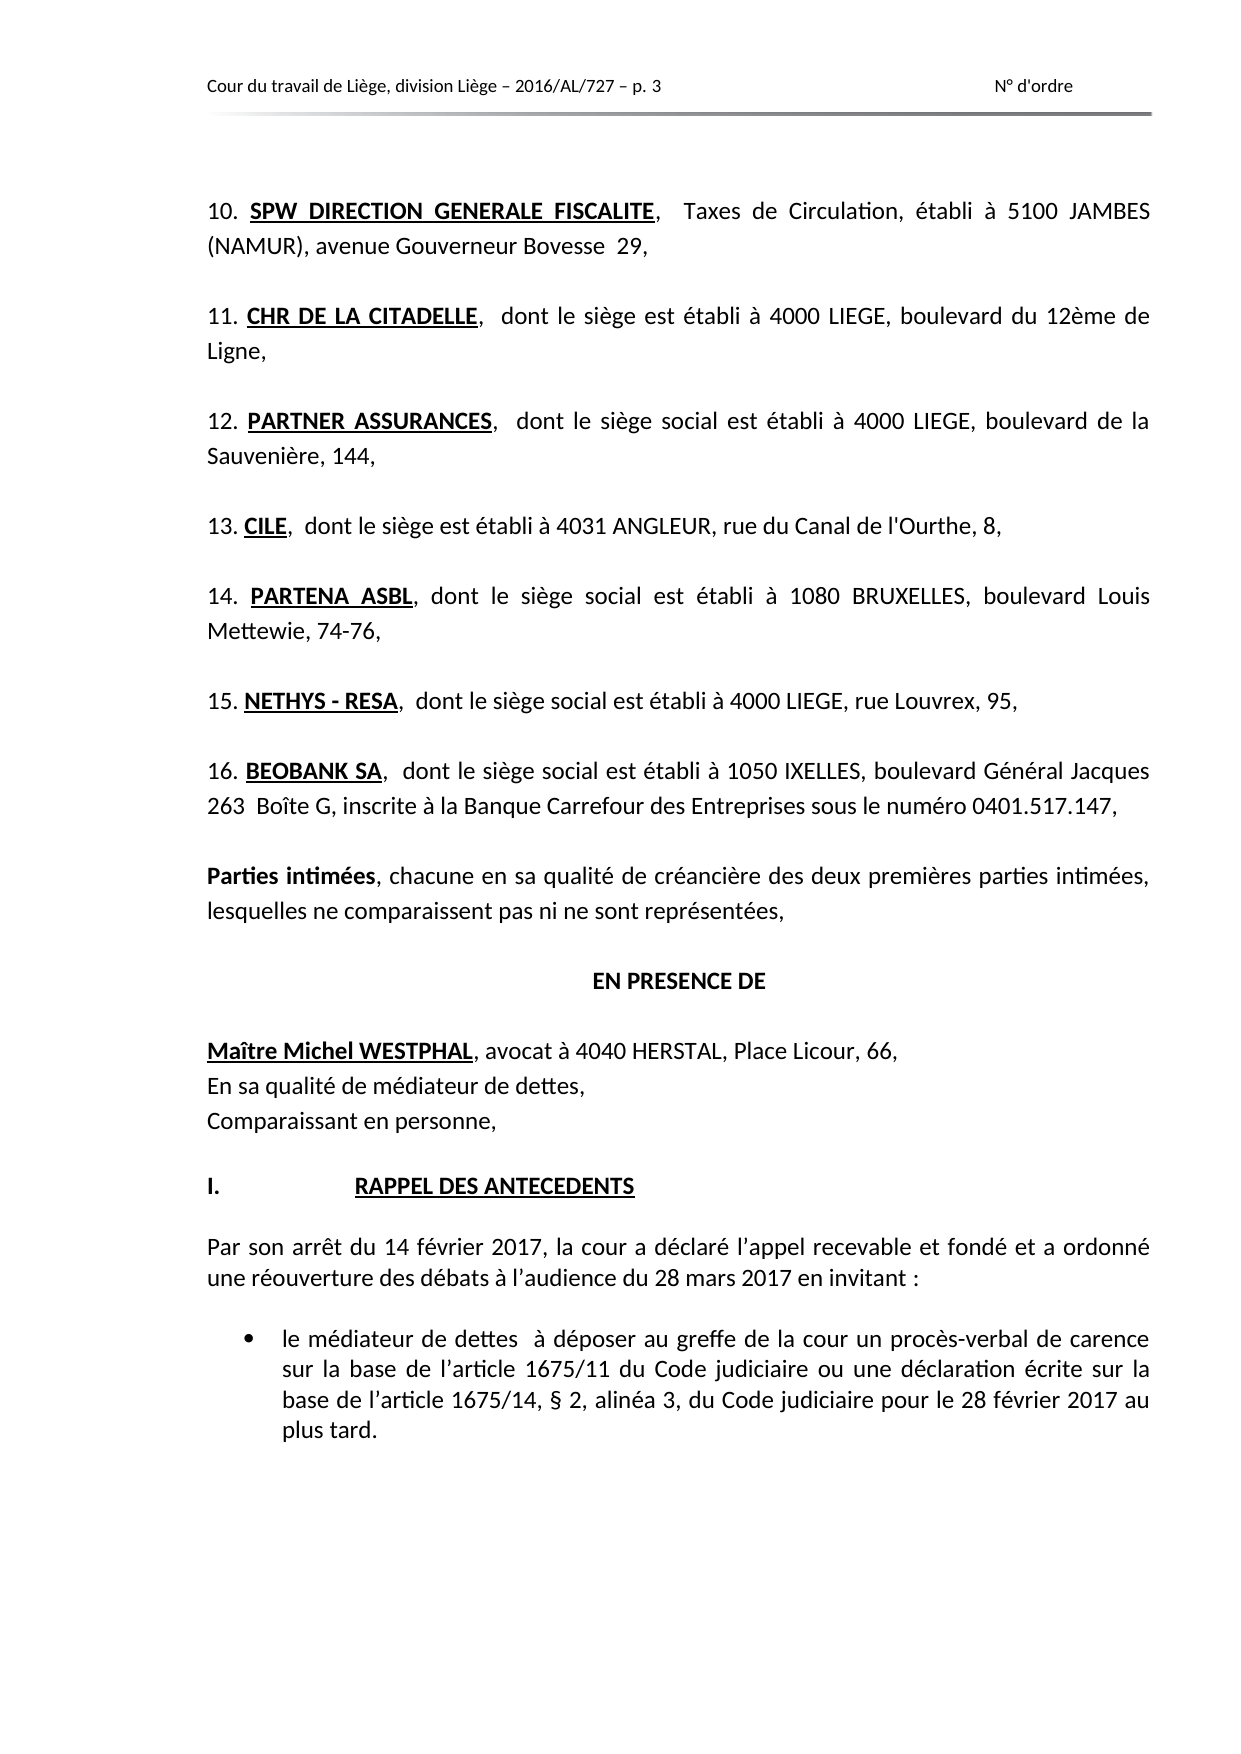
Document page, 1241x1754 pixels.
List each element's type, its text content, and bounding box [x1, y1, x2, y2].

text Maître Michel WESTPHAL, avocat à 4040 HERSTAL, Place Licour, 66, [207, 1035, 1152, 1065]
text 14. PARTENA ASBL, dont le siège social est établi à 1080 BRUXELLES, boulevard Louis Mettewie, 74-76, [207, 580, 1152, 645]
text 10. SPW DIRECTION GENERALE FISCALITE, Taxes de Circulation, établi à 5100 JAMBES (NAMUR), avenue Gouverneur Bovesse 29, [207, 195, 1152, 260]
list le médiateur de dettes à déposer au greffe de la cour un procès-verbal de carence sur la base de l’article 1675/11 du Code judiciaire ou une déclaration écrite sur la base de l’article 1675/14, § 2, alinéa 3, du Code judiciaire pour le 28 février 2017 au plus tard. [244, 1323, 1152, 1445]
text En sa qualité de médiateur de dettes, [207, 1070, 1152, 1100]
text Parties intimées, chacune en sa qualité de créancière des deux premières parties intimées, lesquelles ne comparaissent pas ni ne sont représentées, [207, 860, 1152, 925]
text 11. CHR DE LA CITADELLE, dont le siège est établi à 4000 LIEGE, boulevard du 12ème de Ligne, [207, 300, 1152, 365]
text EN PRESENCE DE [207, 965, 1152, 995]
text 15. NETHYS - RESA, dont le siège social est établi à 4000 LIEGE, rue Louvrex, 95, [207, 685, 1152, 715]
picture [207, 112, 1153, 116]
text Par son arrêt du 14 février 2017, la cour a déclaré l’appel recevable et fondé et a ordonné une réouverture des débats à l’audience du 28 mars 2017 en invitant : [207, 1231, 1152, 1292]
text 12. PARTNER ASSURANCES, dont le siège social est établi à 4000 LIEGE, boulevard de la Sauvenière, 144, [207, 405, 1152, 470]
text 16. BEOBANK SA, dont le siège social est établi à 1050 IXELLES, boulevard Général Jacques 263 Boîte G, inscrite à la Banque Carrefour des Entreprises sous le numéro 0401.517.147, [207, 755, 1152, 820]
text 13. CILE, dont le siège est établi à 4031 ANGLEUR, rue du Canal de l'Ourthe, 8, [207, 510, 1152, 540]
text I. RAPPEL DES ANTECEDENTS [207, 1170, 1152, 1201]
text Comparaissant en personne, [207, 1105, 1152, 1135]
